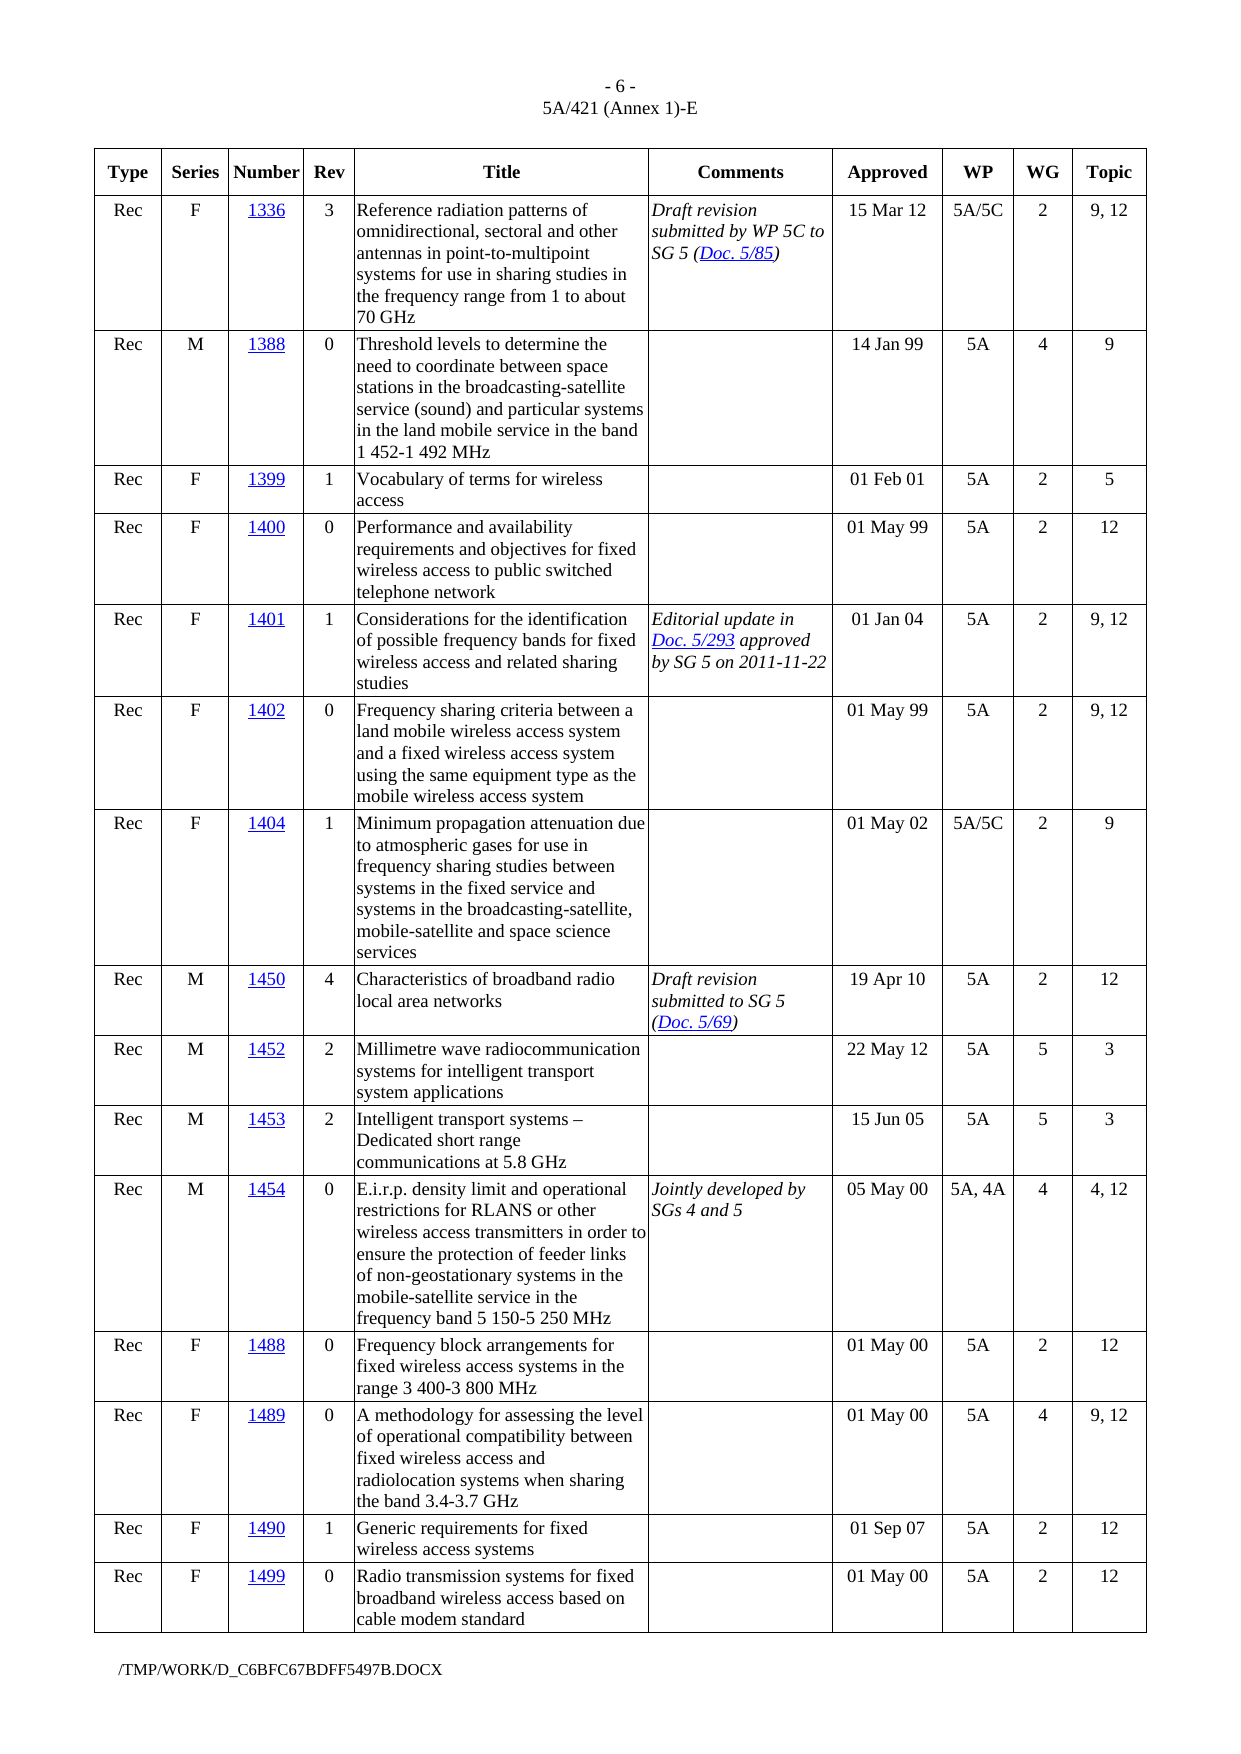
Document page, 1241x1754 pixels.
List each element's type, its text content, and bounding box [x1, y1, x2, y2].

table_cell [649, 697, 832, 809]
table_cell 1 [304, 1515, 354, 1562]
table_cell 5A [943, 331, 1013, 464]
table_cell F [162, 196, 228, 330]
table_header Topic [1073, 149, 1146, 195]
table_cell Characteristics of broadband radio local area networks [355, 966, 648, 1035]
table_cell Editorial update in Doc. 5/293 approved by SG 5 on 2011-11-22 [649, 605, 832, 696]
table_cell 01 Feb 01 [833, 466, 942, 513]
table_cell 9, 12 [1073, 196, 1146, 330]
table_cell 5A [943, 1402, 1013, 1514]
table_cell 01 Jan 04 [833, 605, 942, 696]
table_cell Rec [95, 514, 161, 604]
table_cell [649, 1036, 832, 1105]
table_cell 5A/5C [943, 196, 1013, 330]
table_cell Considerations for the identification of possible frequency bands for fixed wireless access and related sharing studies [355, 605, 648, 696]
table_cell 5 [1073, 466, 1146, 513]
table_cell F [162, 466, 228, 513]
table_cell Performance and availability requirements and objectives for fixed wireless access to public switched telephone network [355, 514, 648, 604]
table_cell 01 May 99 [833, 697, 942, 809]
table_cell 0 [304, 1402, 354, 1514]
table_cell 01 Sep 07 [833, 1515, 942, 1562]
table_cell 12 [1073, 1332, 1146, 1401]
table_header Type [95, 149, 161, 195]
table_cell 4 [1014, 1176, 1072, 1331]
table_cell Jointly developed by SGs 4 and 5 [649, 1176, 832, 1331]
table_cell 01 May 99 [833, 514, 942, 604]
table_cell Vocabulary of terms for wireless access [355, 466, 648, 513]
table_cell 9, 12 [1073, 605, 1146, 696]
table_cell 1454 [229, 1176, 303, 1331]
table_cell F [162, 1332, 228, 1401]
table_cell 05 May 00 [833, 1176, 942, 1331]
table_cell 3 [304, 196, 354, 330]
table_cell 9, 12 [1073, 1402, 1146, 1514]
table_cell 12 [1073, 514, 1146, 604]
table_cell [649, 514, 832, 604]
table_cell 2 [1014, 605, 1072, 696]
table_cell Rec [95, 1036, 161, 1105]
table_cell 1 [304, 466, 354, 513]
table_cell 1 [304, 810, 354, 965]
table_cell F [162, 1402, 228, 1514]
table_cell 4, 12 [1073, 1176, 1146, 1331]
table_cell Rec [95, 1402, 161, 1514]
table_cell M [162, 966, 228, 1035]
table_cell 22 May 12 [833, 1036, 942, 1105]
table_header Series [162, 149, 228, 195]
table_cell 5A [943, 605, 1013, 696]
table_cell [649, 1515, 832, 1562]
table_header Comments [649, 149, 832, 195]
table_cell 5A [943, 1106, 1013, 1174]
table_cell 2 [1014, 810, 1072, 965]
table_cell 12 [1073, 966, 1146, 1035]
table_cell 2 [1014, 1515, 1072, 1562]
table_cell Rec [95, 1332, 161, 1401]
table_cell M [162, 1176, 228, 1331]
table_cell F [162, 1563, 228, 1632]
table_cell 1404 [229, 810, 303, 965]
table_cell 2 [1014, 1563, 1072, 1632]
table_cell 2 [304, 1036, 354, 1105]
table_cell 4 [304, 966, 354, 1035]
table_cell 14 Jan 99 [833, 331, 942, 464]
table_cell Rec [95, 605, 161, 696]
table_cell [649, 331, 832, 464]
table_cell Rec [95, 1106, 161, 1174]
table_cell Rec [95, 1176, 161, 1331]
table_cell Reference radiation patterns of omnidirectional, sectoral and other antennas in point-to-multipoint systems for use in sharing studies in the frequency range from 1 to about 70 GHz [355, 196, 648, 330]
table_cell 3 [1073, 1106, 1146, 1174]
table_cell E.i.r.p. density limit and operational restrictions for RLANS or other wireless access transmitters in order to ensure the protection of feeder links of non-geostationary systems in the mobile-satellite service in the frequency band 5 150-5 250 MHz [355, 1176, 648, 1331]
table_cell 1400 [229, 514, 303, 604]
table_cell 1388 [229, 331, 303, 464]
table_cell 2 [1014, 196, 1072, 330]
table_header Approved [833, 149, 942, 195]
table_cell 4 [1014, 331, 1072, 464]
table_cell [649, 1402, 832, 1514]
table_header Rev [304, 149, 354, 195]
table_cell 01 May 00 [833, 1563, 942, 1632]
table_cell 1402 [229, 697, 303, 809]
table_cell M [162, 1106, 228, 1174]
table_header Number [229, 149, 303, 195]
table_cell Rec [95, 1563, 161, 1632]
table_cell 2 [1014, 1332, 1072, 1401]
table_header WP [943, 149, 1013, 195]
table_cell [649, 1563, 832, 1632]
table_cell M [162, 1036, 228, 1105]
table_cell 12 [1073, 1563, 1146, 1632]
table_cell 01 May 00 [833, 1332, 942, 1401]
table_cell 0 [304, 1563, 354, 1632]
table_cell 2 [1014, 966, 1072, 1035]
table_cell 2 [1014, 466, 1072, 513]
table_cell Rec [95, 1515, 161, 1562]
table_cell 2 [304, 1106, 354, 1174]
table_cell F [162, 697, 228, 809]
table_cell Draft revision submitted to SG 5 (Doc. 5/69) [649, 966, 832, 1035]
table_cell 1 [304, 605, 354, 696]
table_cell 19 Apr 10 [833, 966, 942, 1035]
table_cell F [162, 514, 228, 604]
table_cell F [162, 810, 228, 965]
table_cell Rec [95, 466, 161, 513]
table_cell F [162, 1515, 228, 1562]
table_cell 12 [1073, 1515, 1146, 1562]
table_cell 4 [1014, 1402, 1072, 1514]
table_cell 9 [1073, 810, 1146, 965]
table_cell 01 May 02 [833, 810, 942, 965]
table_cell [649, 810, 832, 965]
table_cell 5A [943, 466, 1013, 513]
table_cell Rec [95, 697, 161, 809]
table_cell 01 May 00 [833, 1402, 942, 1514]
table_cell F [162, 605, 228, 696]
table_cell Rec [95, 331, 161, 464]
table_cell 5A [943, 1332, 1013, 1401]
table_cell 15 Jun 05 [833, 1106, 942, 1174]
table_cell 0 [304, 1176, 354, 1331]
table_cell Rec [95, 966, 161, 1035]
table_cell [649, 1332, 832, 1401]
table_cell 9 [1073, 331, 1146, 464]
table_cell 0 [304, 331, 354, 464]
table_cell Radio transmission systems for fixed broadband wireless access based on cable modem standard [355, 1563, 648, 1632]
table_cell 5A/5C [943, 810, 1013, 965]
table_cell 1488 [229, 1332, 303, 1401]
table_cell 5A [943, 1563, 1013, 1632]
table_cell 5A [943, 514, 1013, 604]
table_cell Millimetre wave radiocommunication systems for intelligent transport system applications [355, 1036, 648, 1105]
table_cell 5A [943, 1515, 1013, 1562]
table_cell 1452 [229, 1036, 303, 1105]
table_cell 0 [304, 697, 354, 809]
table_cell A methodology for assessing the level of operational compatibility between fixed wireless access and radiolocation systems when sharing the band 3.4-3.7 GHz [355, 1402, 648, 1514]
table_cell Intelligent transport systems – Dedicated short range communications at 5.8 GHz [355, 1106, 648, 1174]
table_cell Rec [95, 810, 161, 965]
table_cell 5A, 4A [943, 1176, 1013, 1331]
table_cell [649, 1106, 832, 1174]
table_cell Draft revision submitted by WP 5C to SG 5 (Doc. 5/85) [649, 196, 832, 330]
table_cell 1401 [229, 605, 303, 696]
table_cell 5A [943, 697, 1013, 809]
table_cell 9, 12 [1073, 697, 1146, 809]
table_cell 1490 [229, 1515, 303, 1562]
table_cell Frequency sharing criteria between a land mobile wireless access system and a fixed wireless access system using the same equipment type as the mobile wireless access system [355, 697, 648, 809]
table_cell Minimum propagation attenuation due to atmospheric gases for use in frequency sharing studies between systems in the fixed service and systems in the broadcasting-satellite, mobile-satellite and space science services [355, 810, 648, 965]
table_cell 5 [1014, 1106, 1072, 1174]
table_cell 1499 [229, 1563, 303, 1632]
table_cell 1399 [229, 466, 303, 513]
table_cell [649, 466, 832, 513]
table_cell 0 [304, 514, 354, 604]
table_cell Generic requirements for fixed wireless access systems [355, 1515, 648, 1562]
table_cell 5A [943, 966, 1013, 1035]
table_cell M [162, 331, 228, 464]
table_cell Threshold levels to determine the need to coordinate between space stations in the broadcasting-satellite service (sound) and particular systems in the land mobile service in the band 1 452-1 492 MHz [355, 331, 648, 464]
table_cell Rec [95, 196, 161, 330]
table_cell 1336 [229, 196, 303, 330]
table_cell 0 [304, 1332, 354, 1401]
table_cell 5 [1014, 1036, 1072, 1105]
table_cell 15 Mar 12 [833, 196, 942, 330]
table_cell Frequency block arrangements for fixed wireless access systems in the range 3 400-3 800 MHz [355, 1332, 648, 1401]
table_cell 1450 [229, 966, 303, 1035]
table_cell 3 [1073, 1036, 1146, 1105]
table_cell 1453 [229, 1106, 303, 1174]
table_cell 5A [943, 1036, 1013, 1105]
table_header Title [355, 149, 648, 195]
table_header WG [1014, 149, 1072, 195]
table_cell 2 [1014, 514, 1072, 604]
table_cell 1489 [229, 1402, 303, 1514]
table_cell 2 [1014, 697, 1072, 809]
